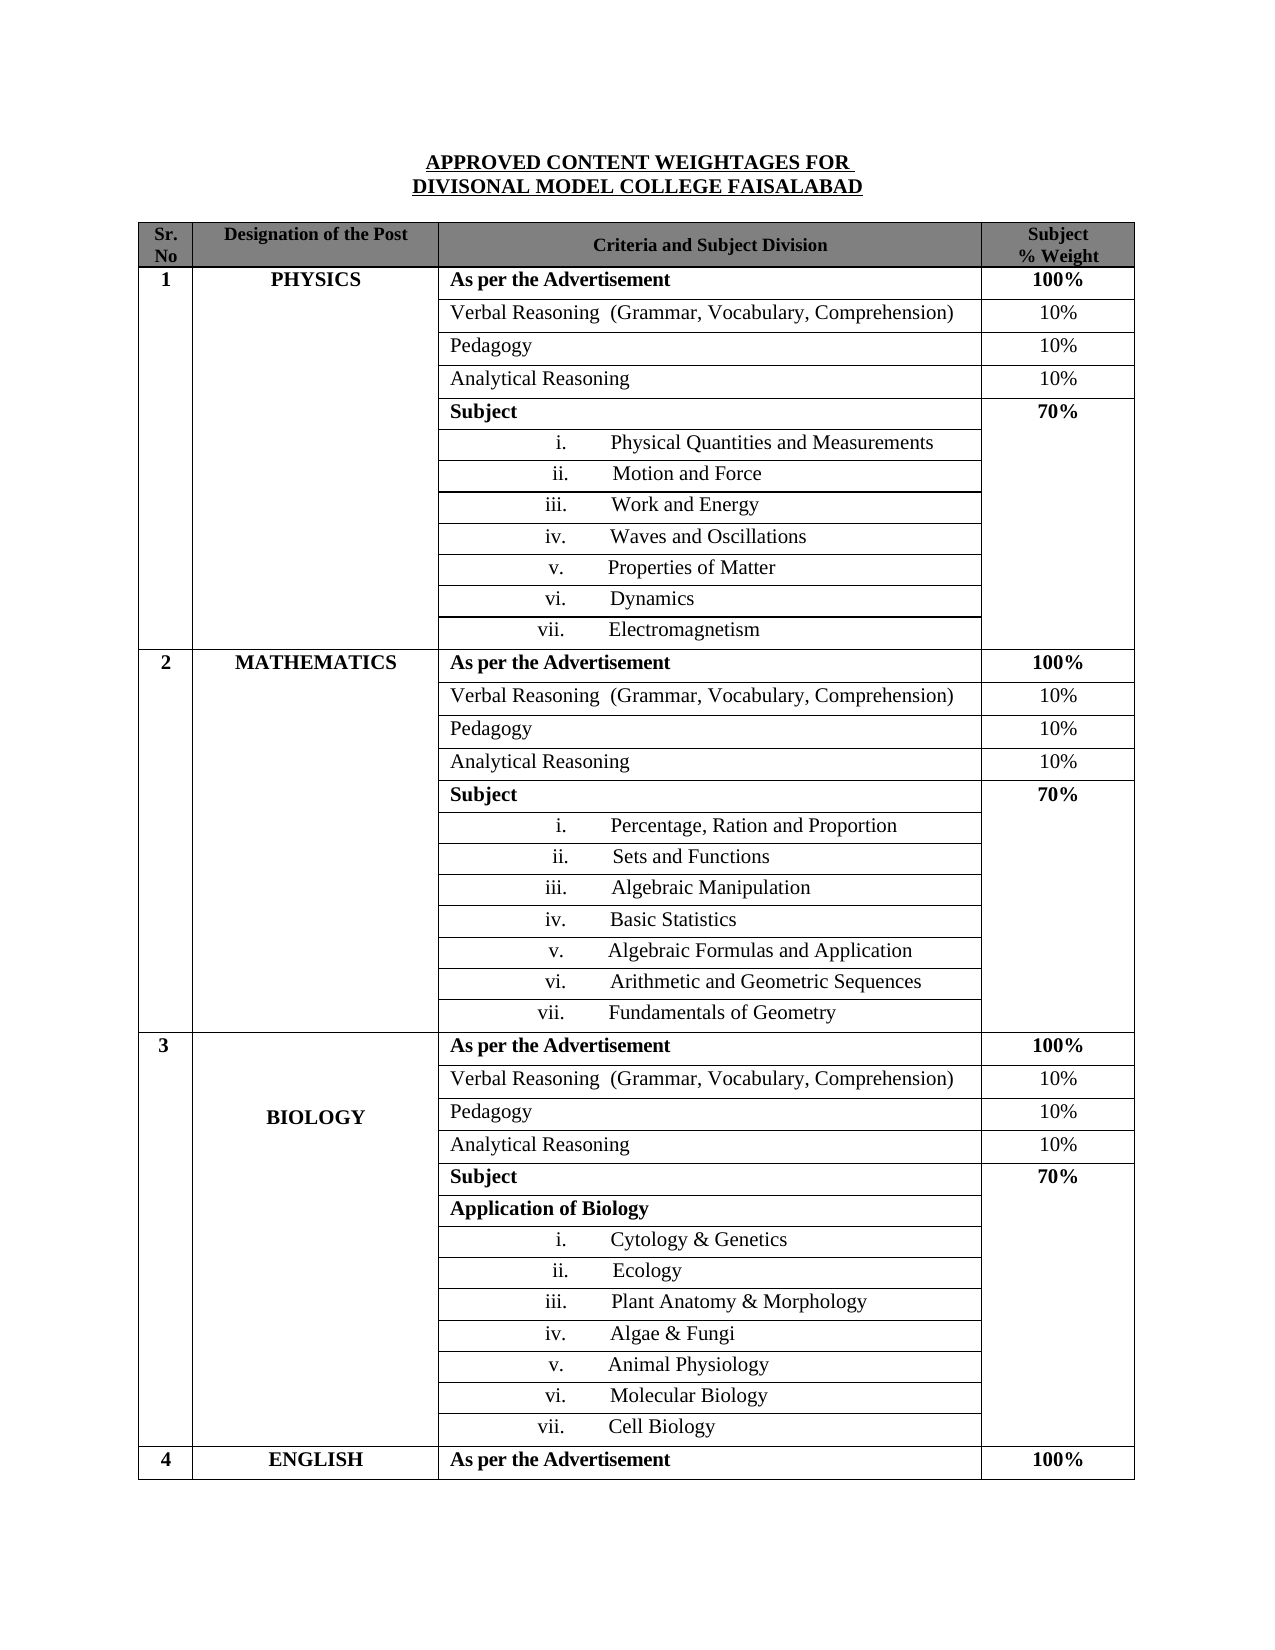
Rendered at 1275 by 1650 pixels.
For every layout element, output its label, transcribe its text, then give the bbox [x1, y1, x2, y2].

table_cell iii. Plant Anatomy & Morphology [439, 1289, 981, 1319]
table_cell Subject [439, 399, 981, 429]
table_cell Analytical Reasoning [439, 366, 981, 398]
text APPROVED CONTENT WEIGHTAGES FOR [150, 150, 1125, 174]
table_cell As per the Advertisement [439, 268, 981, 299]
table_cell 100% [982, 1447, 1134, 1479]
table_header Sr. No [139, 223, 192, 266]
table_cell i. Cytology & Genetics [439, 1227, 981, 1257]
table_cell 10% [982, 333, 1134, 365]
table_cell ii. Motion and Force [439, 461, 981, 491]
table_cell MATHEMATICS [193, 650, 438, 1032]
table_cell Verbal Reasoning (Grammar, Vocabulary, Comprehension) [439, 1066, 981, 1098]
table_cell vii. Fundamentals of Geometry [439, 1000, 981, 1032]
table_cell Verbal Reasoning (Grammar, Vocabulary, Comprehension) [439, 683, 981, 715]
table_cell 100% [982, 1033, 1134, 1065]
table_cell ii. Ecology [439, 1258, 981, 1288]
table_cell 10% [982, 300, 1134, 332]
table_cell 10% [982, 716, 1134, 748]
table_cell ii. Sets and Functions [439, 844, 981, 874]
table_cell vi. Molecular Biology [439, 1383, 981, 1413]
table_cell 10% [982, 1066, 1134, 1098]
table_cell As per the Advertisement [439, 1033, 981, 1065]
table_cell 10% [982, 1131, 1134, 1163]
table_cell Subject [439, 1164, 981, 1194]
table_cell 70% [982, 781, 1134, 1032]
table_cell 4 [139, 1447, 192, 1479]
table_cell 10% [982, 749, 1134, 780]
table_cell Application of Biology [439, 1196, 981, 1226]
table_cell Subject [439, 781, 981, 812]
text DIVISONAL MODEL COLLEGE FAISALABAD [150, 174, 1125, 198]
table_cell 2 [139, 650, 192, 1032]
table_cell 100% [982, 650, 1134, 682]
table_cell 10% [982, 683, 1134, 715]
table_cell 70% [982, 399, 1134, 649]
table_cell v. Algebraic Formulas and Application [439, 938, 981, 968]
table_header Designation of the Post [193, 223, 438, 266]
table_cell vi. Arithmetic and Geometric Sequences [439, 969, 981, 999]
table_cell 10% [982, 366, 1134, 398]
table_cell iii. Algebraic Manipulation [439, 875, 981, 905]
table_cell i. Percentage, Ration and Proportion [439, 813, 981, 843]
table_cell BIOLOGY [193, 1033, 438, 1446]
table_cell 10% [982, 1099, 1134, 1130]
table_cell 3 [139, 1033, 192, 1446]
table_cell PHYSICS [193, 268, 438, 649]
table_cell vii. Cell Biology [439, 1414, 981, 1446]
table_cell 1 [139, 268, 192, 649]
table_cell Verbal Reasoning (Grammar, Vocabulary, Comprehension) [439, 300, 981, 332]
table_cell iv. Waves and Oscillations [439, 524, 981, 554]
table_cell As per the Advertisement [439, 1447, 981, 1479]
table_cell iv. Algae & Fungi [439, 1321, 981, 1351]
table_cell Analytical Reasoning [439, 1131, 981, 1163]
table_header Subject % Weight [982, 223, 1134, 266]
table_cell Pedagogy [439, 333, 981, 365]
table_cell 100% [982, 268, 1134, 299]
table_cell Pedagogy [439, 1099, 981, 1130]
table_cell v. Properties of Matter [439, 555, 981, 585]
table_cell i. Physical Quantities and Measurements [439, 430, 981, 460]
table_cell As per the Advertisement [439, 650, 981, 682]
table_cell iii. Work and Energy [439, 493, 981, 523]
table_cell Pedagogy [439, 716, 981, 748]
table_cell v. Animal Physiology [439, 1352, 981, 1382]
table_cell Analytical Reasoning [439, 749, 981, 780]
table_cell vi. Dynamics [439, 586, 981, 616]
table_header Criteria and Subject Division [439, 223, 981, 266]
table_cell 70% [982, 1164, 1134, 1446]
table_cell vii. Electromagnetism [439, 618, 981, 649]
table_cell ENGLISH [193, 1447, 438, 1479]
table_cell iv. Basic Statistics [439, 906, 981, 937]
